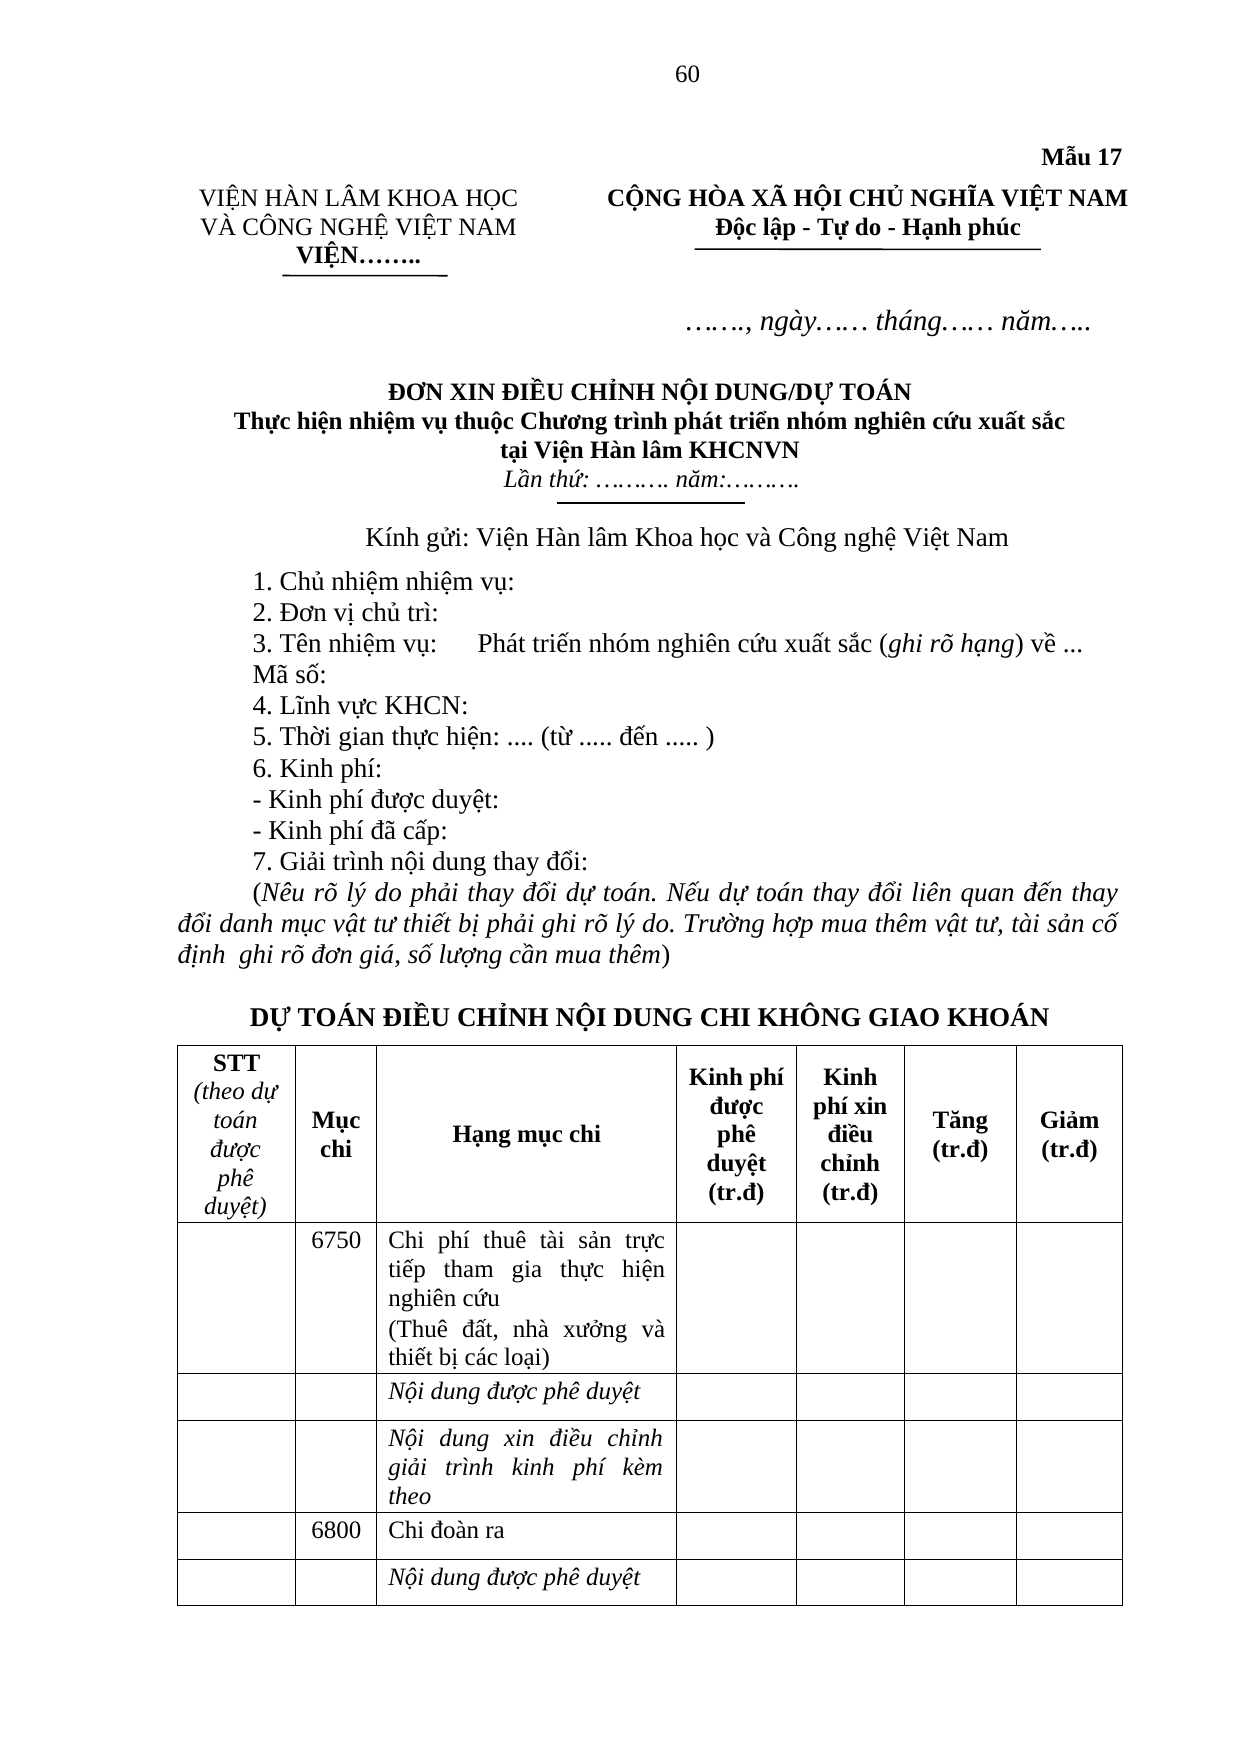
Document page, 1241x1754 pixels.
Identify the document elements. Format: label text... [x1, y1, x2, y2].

text DỰ TOÁN ĐIỀU CHỈNH NỘI DUNG CHI KHÔNG GIAO KHOÁN [177, 1001, 1122, 1032]
text - Kinh phí đã cấp: [177, 814, 1122, 845]
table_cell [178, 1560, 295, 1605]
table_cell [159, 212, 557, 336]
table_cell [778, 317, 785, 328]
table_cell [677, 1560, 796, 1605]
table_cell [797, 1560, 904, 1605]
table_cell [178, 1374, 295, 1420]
text 5. Thời gian thực hiện: .... (từ ..... đến ..... ) [177, 721, 1122, 752]
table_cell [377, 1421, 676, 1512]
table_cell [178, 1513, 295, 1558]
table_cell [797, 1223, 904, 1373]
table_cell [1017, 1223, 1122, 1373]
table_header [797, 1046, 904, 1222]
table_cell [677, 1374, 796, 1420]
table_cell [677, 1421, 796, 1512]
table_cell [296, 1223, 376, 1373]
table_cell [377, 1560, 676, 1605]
text 4. Lĩnh vực KHCN: [177, 689, 1122, 721]
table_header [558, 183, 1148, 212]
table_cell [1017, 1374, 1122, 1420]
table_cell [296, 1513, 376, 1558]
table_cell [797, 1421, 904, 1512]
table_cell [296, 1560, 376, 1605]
text Thực hiện nhiệm vụ thuộc Chương trình phát triển nhóm nghiên cứu xuất sắc tại Viện Hàn lâm KHCNVN [177, 406, 1122, 464]
text Lần thứ: ………. năm:………. [177, 464, 1122, 492]
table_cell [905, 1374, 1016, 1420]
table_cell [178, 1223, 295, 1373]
text 6. Kinh phí: [177, 752, 1122, 783]
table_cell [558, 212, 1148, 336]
text Mẫu 17 [177, 142, 1122, 170]
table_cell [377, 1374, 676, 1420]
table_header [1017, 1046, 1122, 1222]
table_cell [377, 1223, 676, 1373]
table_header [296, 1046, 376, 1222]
text - Kinh phí được duyệt: [177, 783, 1122, 814]
text 1. Chủ nhiệm nhiệm vụ: [177, 565, 1122, 596]
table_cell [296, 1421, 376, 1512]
text ĐƠN XIN ĐIỀU CHỈNH NỘI DUNG/DỰ TOÁN [177, 377, 1122, 406]
text 3. Tên nhiệm vụ: Phát triến nhóm nghiên cứu xuất sắc (ghi rõ hạng) về ... Mã số: [177, 627, 1122, 689]
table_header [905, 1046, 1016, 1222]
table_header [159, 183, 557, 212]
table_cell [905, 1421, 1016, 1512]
text 2. Đơn vị chủ trì: [177, 596, 1122, 627]
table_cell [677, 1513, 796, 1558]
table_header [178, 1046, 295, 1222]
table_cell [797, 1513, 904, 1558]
text 7. Giải trình nội dung thay đổi: [177, 845, 1122, 876]
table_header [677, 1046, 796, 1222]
text Kính gửi: Viện Hàn lâm Khoa học và Công nghệ Việt Nam [177, 521, 1122, 552]
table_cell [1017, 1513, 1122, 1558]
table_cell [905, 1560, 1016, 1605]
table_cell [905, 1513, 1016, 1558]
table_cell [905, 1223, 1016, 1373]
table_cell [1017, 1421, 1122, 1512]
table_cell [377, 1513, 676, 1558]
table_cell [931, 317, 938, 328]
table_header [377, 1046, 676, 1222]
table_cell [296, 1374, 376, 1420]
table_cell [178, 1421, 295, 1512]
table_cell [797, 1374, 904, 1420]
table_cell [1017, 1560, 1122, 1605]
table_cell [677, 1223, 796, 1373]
text (Nêu rõ lý do phải thay đổi dự toán. Nếu dự toán thay đổi liên quan đến thay đổi danh mục vật tư thiết bị phải ghi rõ lý do. Trường hợp mua thêm vật tư, tài sản cố định ghi rõ đơn giá, số lượng cần mua thêm) [177, 876, 1122, 970]
